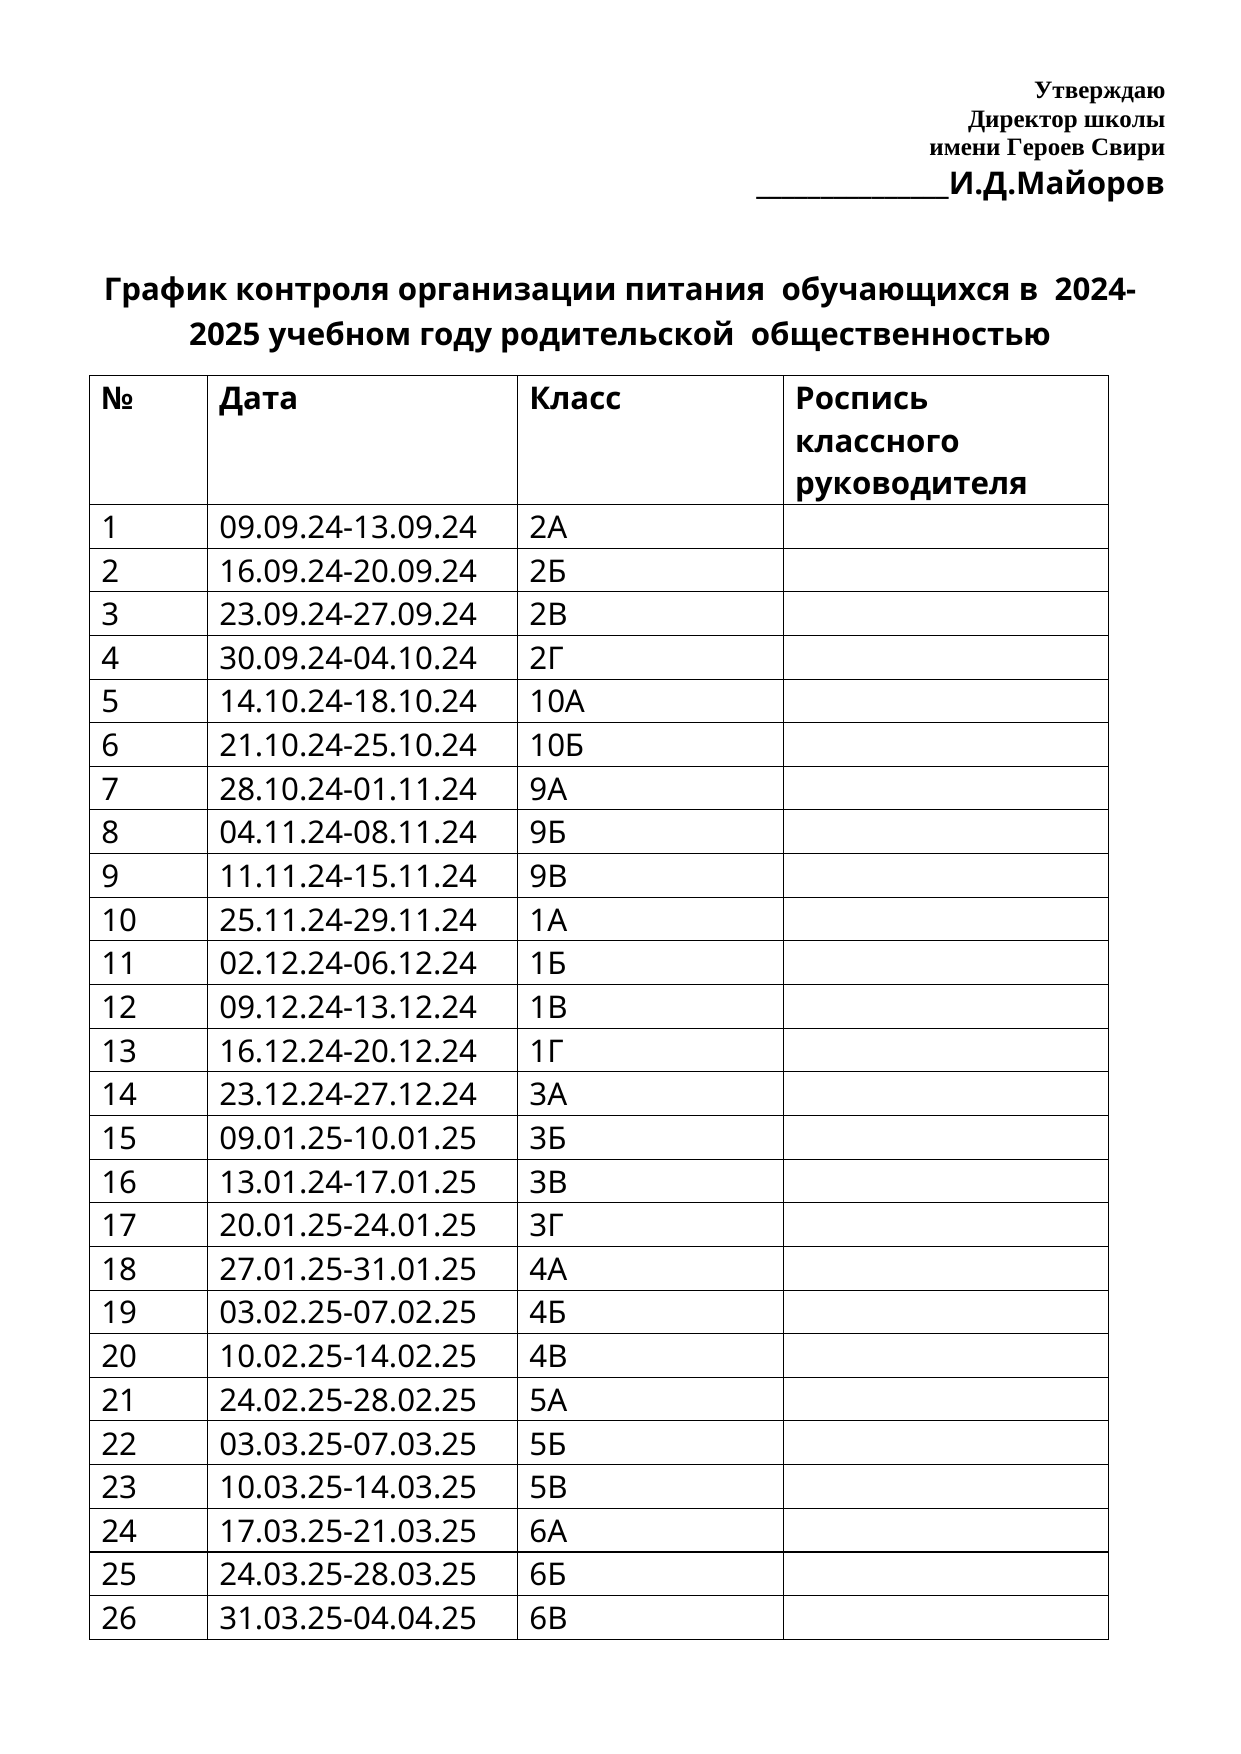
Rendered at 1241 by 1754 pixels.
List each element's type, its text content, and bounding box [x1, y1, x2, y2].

table_cell 5 [90, 680, 207, 722]
table_cell [784, 941, 1108, 984]
table_cell 20 [90, 1334, 207, 1377]
table_cell [784, 985, 1108, 1028]
text Директор школы [75, 104, 1165, 132]
table_cell [784, 505, 1108, 547]
table_cell [784, 592, 1108, 635]
table_cell 1А [518, 898, 783, 940]
table_cell [784, 1160, 1108, 1202]
table_cell 23 [90, 1465, 207, 1508]
table_cell 16.09.24-20.09.24 [208, 549, 517, 591]
table_cell [784, 1072, 1108, 1115]
table_cell 31.03.25-04.04.25 [208, 1596, 517, 1639]
table_cell 23.09.24-27.09.24 [208, 592, 517, 635]
table_cell 13.01.24-17.01.25 [208, 1160, 517, 1202]
table_cell 6В [518, 1596, 783, 1639]
table_cell 10Б [518, 723, 783, 766]
table_cell 3Б [518, 1116, 783, 1158]
table_cell 3Г [518, 1203, 783, 1246]
table_cell 2Б [518, 549, 783, 591]
table_cell 5В [518, 1465, 783, 1508]
table_cell [784, 1116, 1108, 1158]
table_cell 9А [518, 767, 783, 809]
table_header Класс [518, 376, 783, 504]
table_cell [784, 1421, 1108, 1464]
table_cell 17.03.25-21.03.25 [208, 1509, 517, 1551]
table_cell 6Б [518, 1553, 783, 1595]
table_cell 03.03.25-07.03.25 [208, 1421, 517, 1464]
table_header № [90, 376, 207, 504]
table_cell 4В [518, 1334, 783, 1377]
table_cell 13 [90, 1029, 207, 1071]
table_cell 21.10.24-25.10.24 [208, 723, 517, 766]
table_cell 09.12.24-13.12.24 [208, 985, 517, 1028]
table_cell 1В [518, 985, 783, 1028]
table_cell 03.02.25-07.02.25 [208, 1291, 517, 1333]
table_cell 3В [518, 1160, 783, 1202]
table_cell 10 [90, 898, 207, 940]
table_cell 24.02.25-28.02.25 [208, 1378, 517, 1420]
table_cell [784, 1553, 1108, 1595]
table_cell [784, 1029, 1108, 1071]
table_cell 09.01.25-10.01.25 [208, 1116, 517, 1158]
table_cell [784, 1509, 1108, 1551]
table_cell 2А [518, 505, 783, 547]
table_cell 10.02.25-14.02.25 [208, 1334, 517, 1377]
table_cell 9 [90, 854, 207, 897]
table_cell 28.10.24-01.11.24 [208, 767, 517, 809]
table_cell 10А [518, 680, 783, 722]
table_cell 14 [90, 1072, 207, 1115]
table_cell [784, 1203, 1108, 1246]
table_cell 25 [90, 1553, 207, 1595]
table_cell 2В [518, 592, 783, 635]
table_cell 15 [90, 1116, 207, 1158]
table_cell 9Б [518, 810, 783, 853]
table_cell [784, 1247, 1108, 1289]
table_cell 24 [90, 1509, 207, 1551]
table_cell [784, 680, 1108, 722]
text имени Героев Свири [75, 132, 1165, 161]
table_cell 17 [90, 1203, 207, 1246]
table_cell [784, 1465, 1108, 1508]
table_header Роспись классного руководителя [784, 376, 1108, 504]
table_cell 09.09.24-13.09.24 [208, 505, 517, 547]
table_cell 6А [518, 1509, 783, 1551]
table_cell 19 [90, 1291, 207, 1333]
table_cell 25.11.24-29.11.24 [208, 898, 517, 940]
table_cell 4Б [518, 1291, 783, 1333]
table_cell 3 [90, 592, 207, 635]
table_cell [784, 898, 1108, 940]
table_cell 5Б [518, 1421, 783, 1464]
table_cell [784, 723, 1108, 766]
table_cell 4 [90, 636, 207, 678]
table_cell [784, 1378, 1108, 1420]
table_cell 20.01.25-24.01.25 [208, 1203, 517, 1246]
table_cell 26 [90, 1596, 207, 1639]
table_cell 27.01.25-31.01.25 [208, 1247, 517, 1289]
table_cell 2 [90, 549, 207, 591]
table_cell 4А [518, 1247, 783, 1289]
table_cell 3А [518, 1072, 783, 1115]
table_cell 10.03.25-14.03.25 [208, 1465, 517, 1508]
table_cell 6 [90, 723, 207, 766]
table_cell [784, 810, 1108, 853]
table_cell 30.09.24-04.10.24 [208, 636, 517, 678]
table_cell 7 [90, 767, 207, 809]
text _______________И.Д.Майоров [75, 161, 1165, 204]
table_cell 1Г [518, 1029, 783, 1071]
table_cell 16.12.24-20.12.24 [208, 1029, 517, 1071]
table_cell 02.12.24-06.12.24 [208, 941, 517, 984]
table_cell 11.11.24-15.11.24 [208, 854, 517, 897]
table_cell 21 [90, 1378, 207, 1420]
table_cell 8 [90, 810, 207, 853]
table_cell 11 [90, 941, 207, 984]
table_cell 5А [518, 1378, 783, 1420]
table_cell 9В [518, 854, 783, 897]
table_cell 24.03.25-28.03.25 [208, 1553, 517, 1595]
table_cell 14.10.24-18.10.24 [208, 680, 517, 722]
table_cell [784, 1291, 1108, 1333]
table_cell 12 [90, 985, 207, 1028]
table_cell [784, 1334, 1108, 1377]
table_cell [784, 549, 1108, 591]
table_cell [784, 854, 1108, 897]
table_cell [784, 636, 1108, 678]
table_cell 1 [90, 505, 207, 547]
table_cell 18 [90, 1247, 207, 1289]
table_cell 2Г [518, 636, 783, 678]
table_cell [784, 1596, 1108, 1639]
text Утверждаю [75, 75, 1165, 104]
table_cell 23.12.24-27.12.24 [208, 1072, 517, 1115]
table_cell 1Б [518, 941, 783, 984]
table_header Дата [208, 376, 517, 504]
text График контроля организации питания обучающихся в 2024-2025 учебном году родительской общественностью [75, 266, 1165, 355]
table_cell 22 [90, 1421, 207, 1464]
table_cell 16 [90, 1160, 207, 1202]
table_cell [784, 767, 1108, 809]
table_cell 04.11.24-08.11.24 [208, 810, 517, 853]
